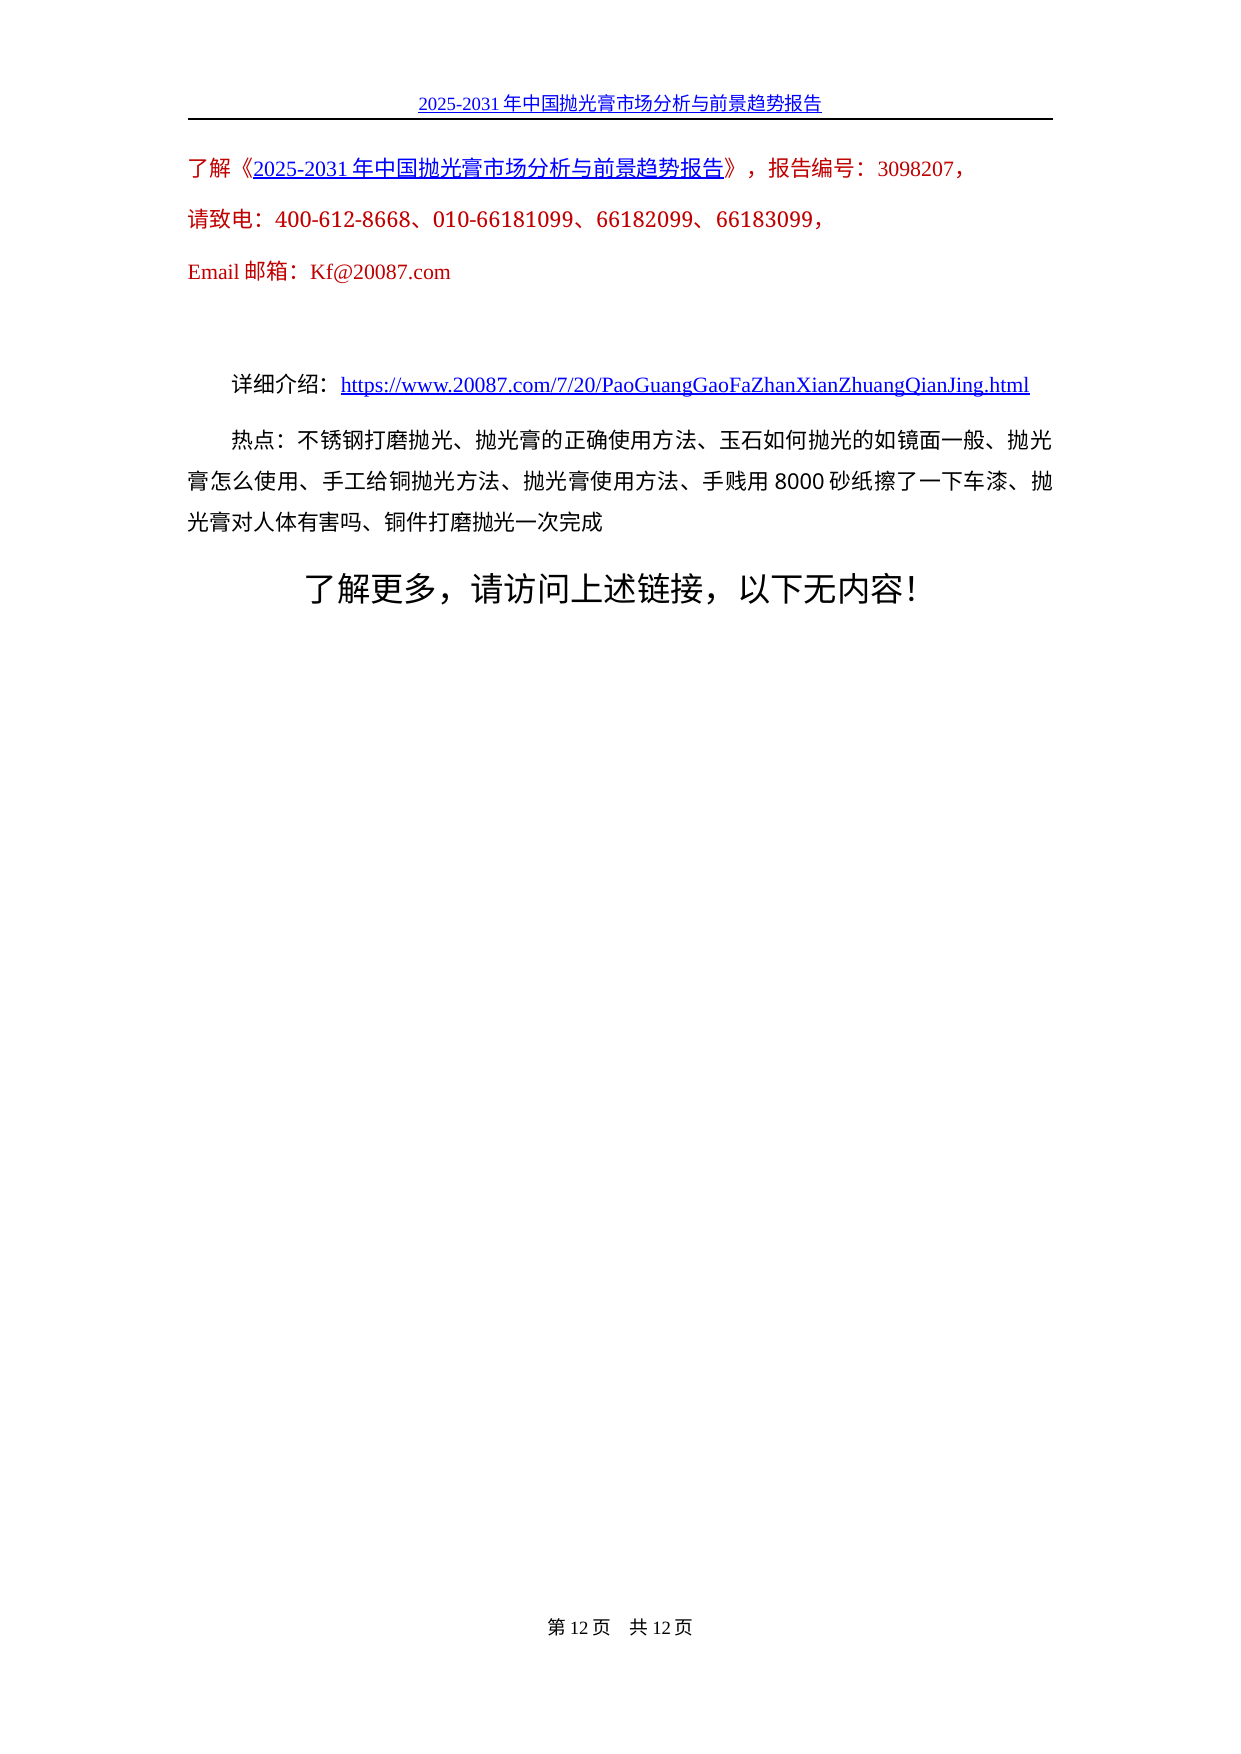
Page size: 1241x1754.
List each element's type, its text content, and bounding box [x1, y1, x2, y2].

text 详细介绍：https://www.20087.com/7/20/PaoGuangGaoFaZhanXianZhuangQianJing.html [187, 366, 1053, 399]
text 热点：不锈钢打磨抛光、抛光膏的正确使用方法、玉石如何抛光的如镜面一般、抛光膏怎么使用、手工给铜抛光方法、抛光膏使用方法、手贱用8000砂纸擦了一下车漆、抛光膏对人体有害吗、铜件打磨抛光一次完成 [187, 423, 1053, 537]
text 请致电：400-612-8668、010-66181099、66182099、66183099， [187, 202, 1053, 234]
title 了解更多，请访问上述链接，以下无内容！ [187, 554, 1053, 619]
text Email邮箱：Kf@20087.com [187, 253, 1053, 286]
text 了解《2025-2031年中国抛光膏市场分析与前景趋势报告》，报告编号：3098207， [187, 150, 1053, 183]
